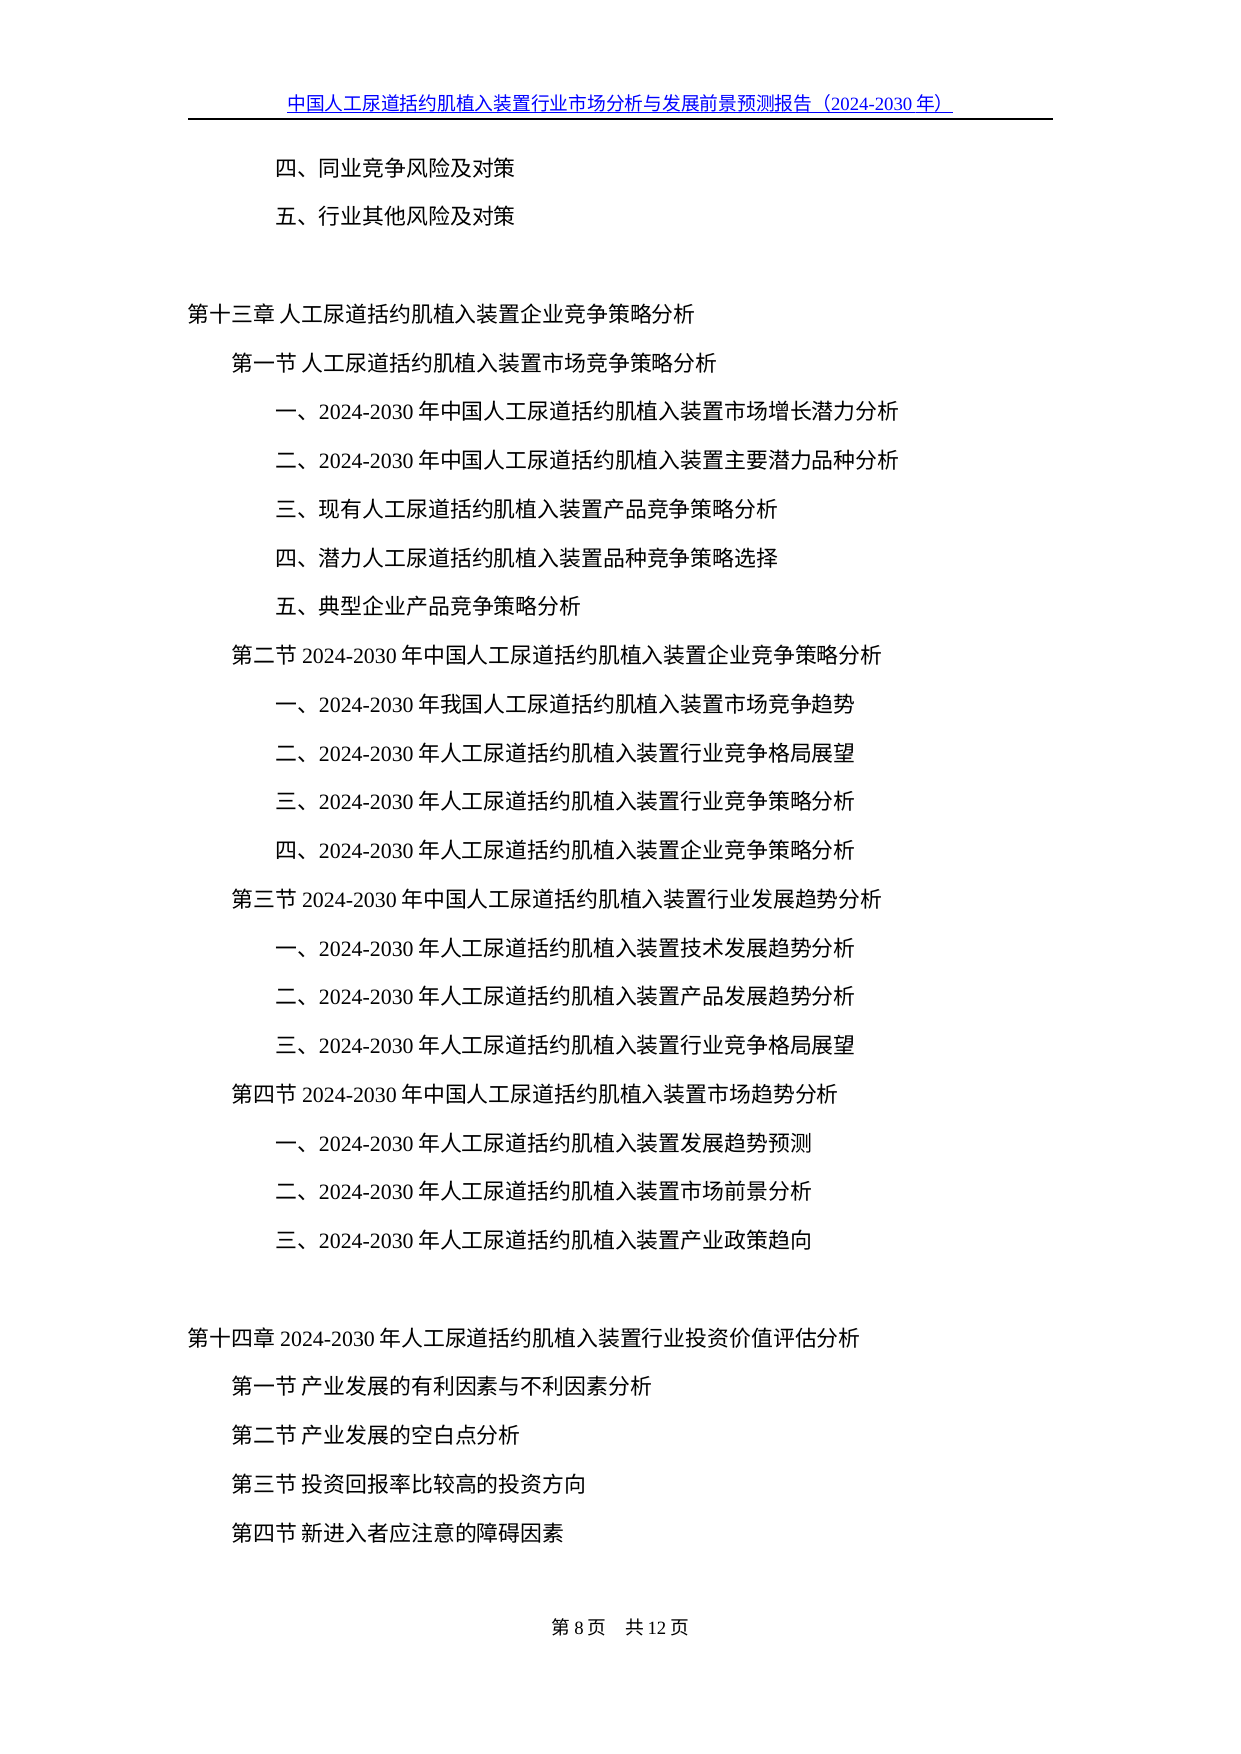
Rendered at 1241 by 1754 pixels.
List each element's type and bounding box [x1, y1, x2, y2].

text [187, 150, 1053, 1548]
